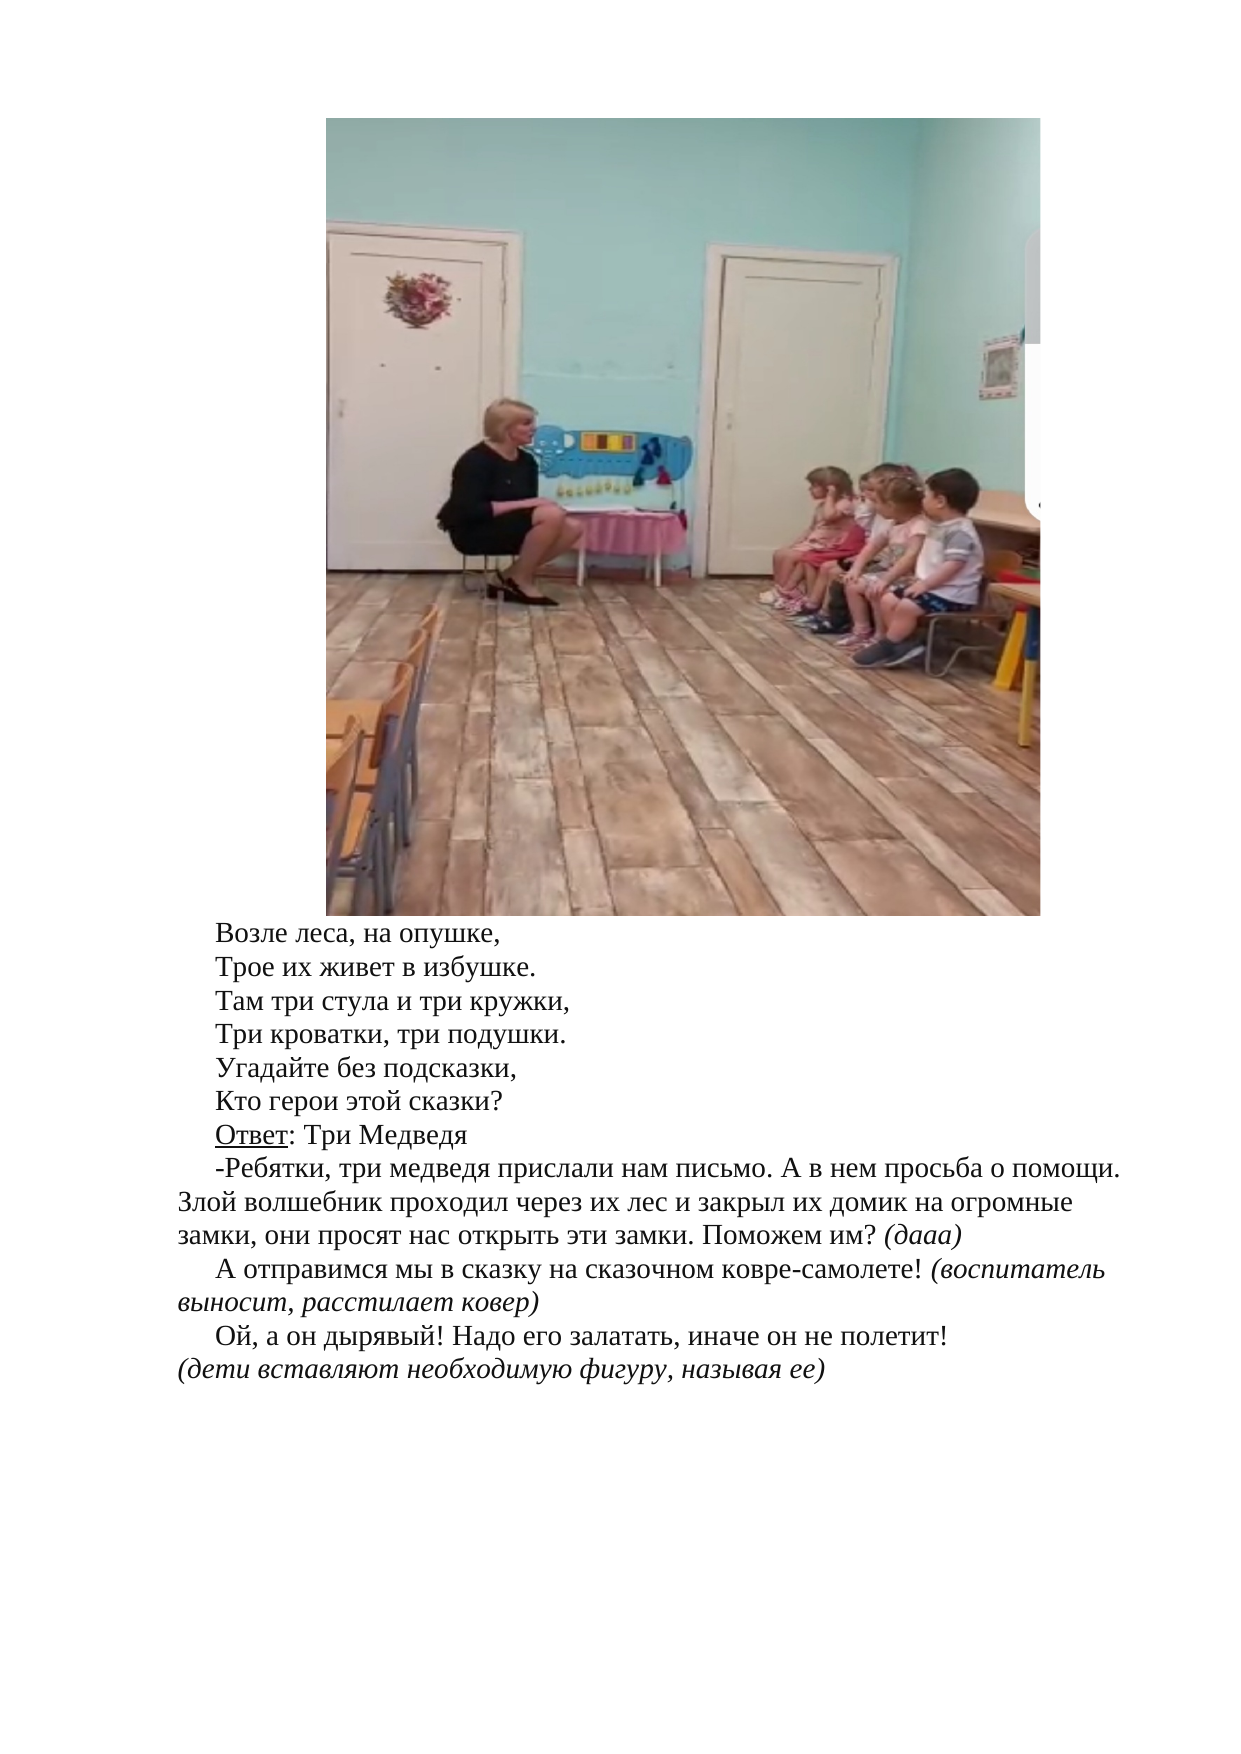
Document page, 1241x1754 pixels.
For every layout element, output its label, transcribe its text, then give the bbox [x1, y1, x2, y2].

text А отправимся мы в сказку на сказочном ковре-самолете! (воспитатель выносит, расстилает ковер) [177, 1251, 1152, 1318]
text Там три стула и три кружки, [177, 983, 1152, 1016]
text Возле леса, на опушке, [177, 916, 1152, 949]
text -Ребятки, три медведя прислали нам письмо. А в нем просьба о помощи. Злой волшебник проходил через их лес и закрыл их домик на огромные замки, они просят нас открыть эти замки. Поможем им? (дааа) [177, 1150, 1152, 1251]
text (дети вставляют необходимую фигуру, называя ее) [177, 1352, 1152, 1385]
text Трое их живет в избушке. [177, 949, 1152, 983]
text Кто герои этой сказки? [177, 1083, 1152, 1117]
text Ответ: Три Медведя [177, 1117, 1152, 1150]
text Ой, а он дырявый! Надо его залатать, иначе он не полетит! [177, 1318, 1152, 1352]
text Три кроватки, три подушки. [177, 1016, 1152, 1050]
text Угадайте без подсказки, [177, 1050, 1152, 1083]
picture [326, 118, 1041, 916]
